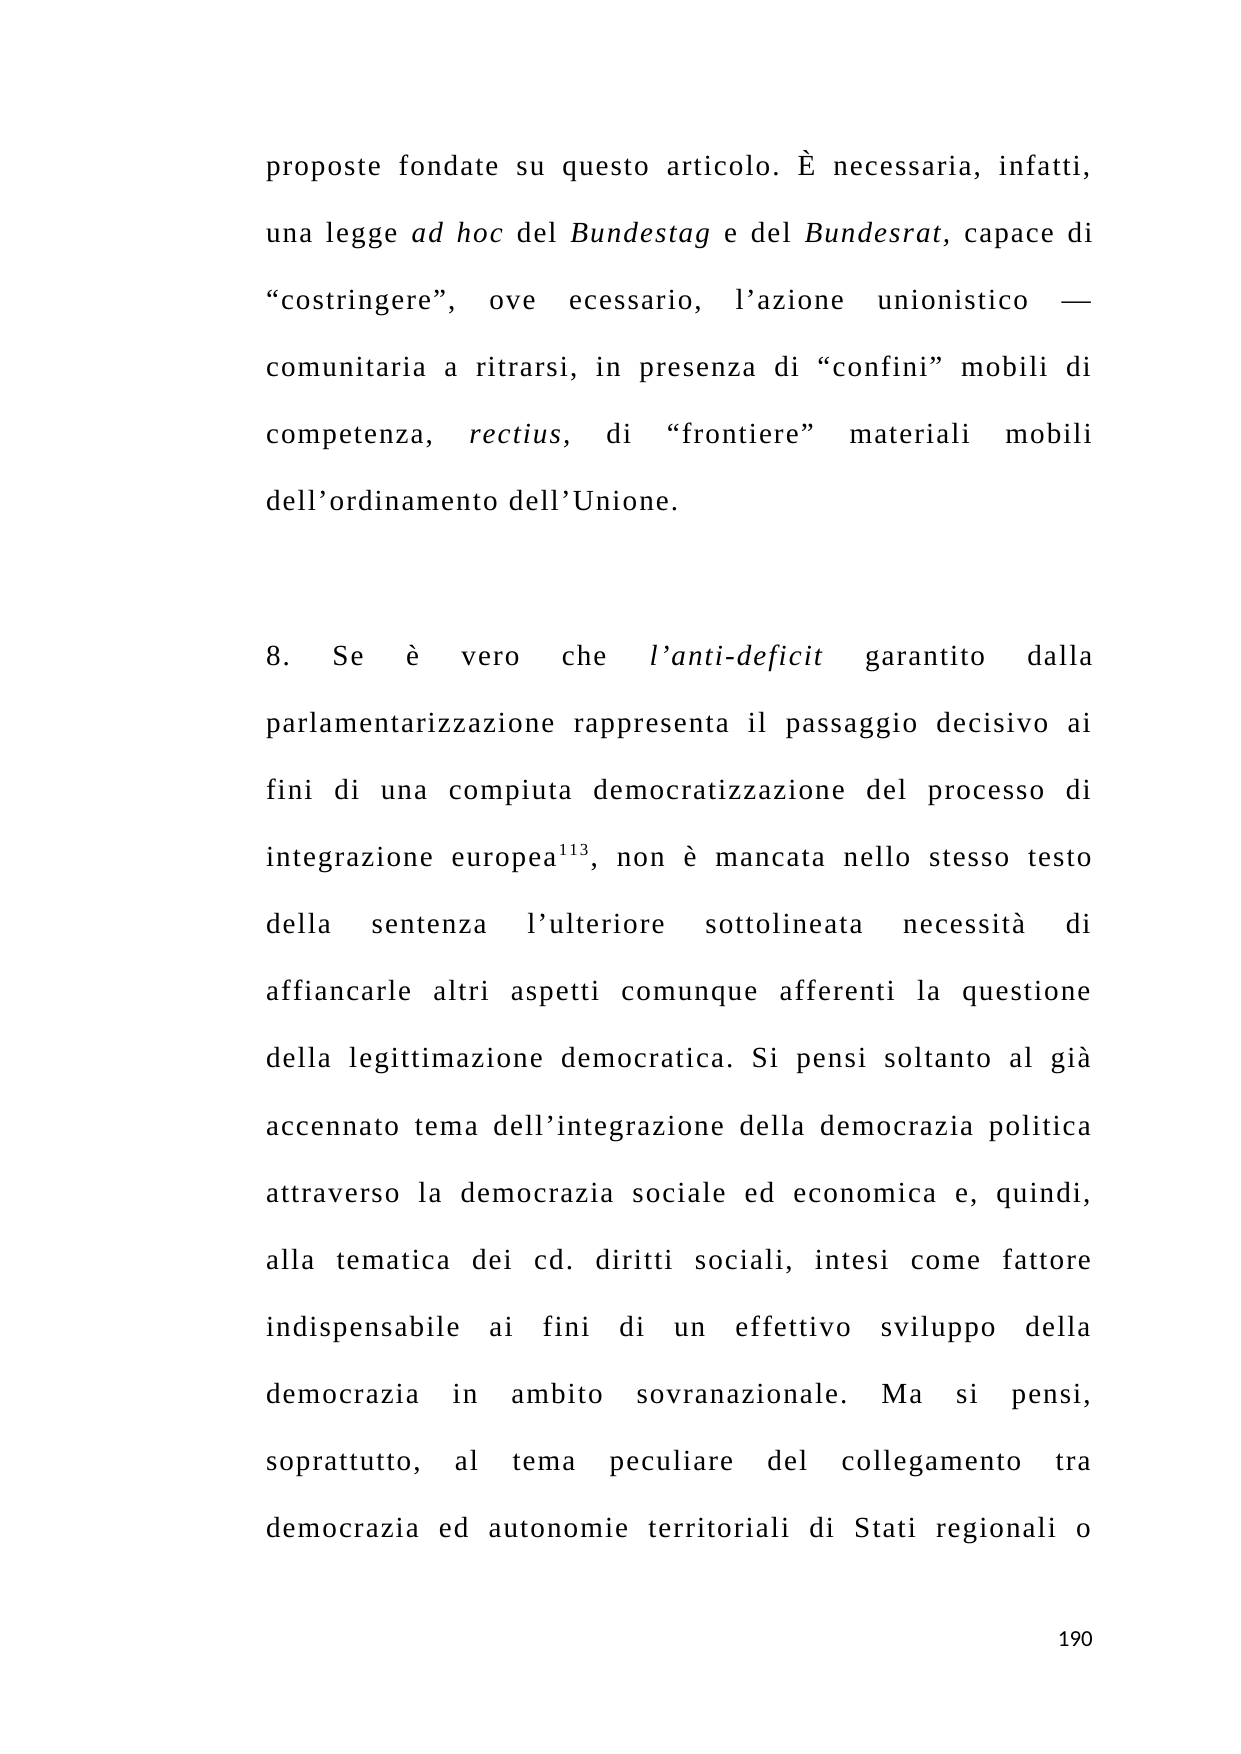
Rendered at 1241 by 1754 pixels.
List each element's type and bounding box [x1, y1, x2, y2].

text [266, 571, 1092, 1544]
text [266, 148, 1092, 517]
